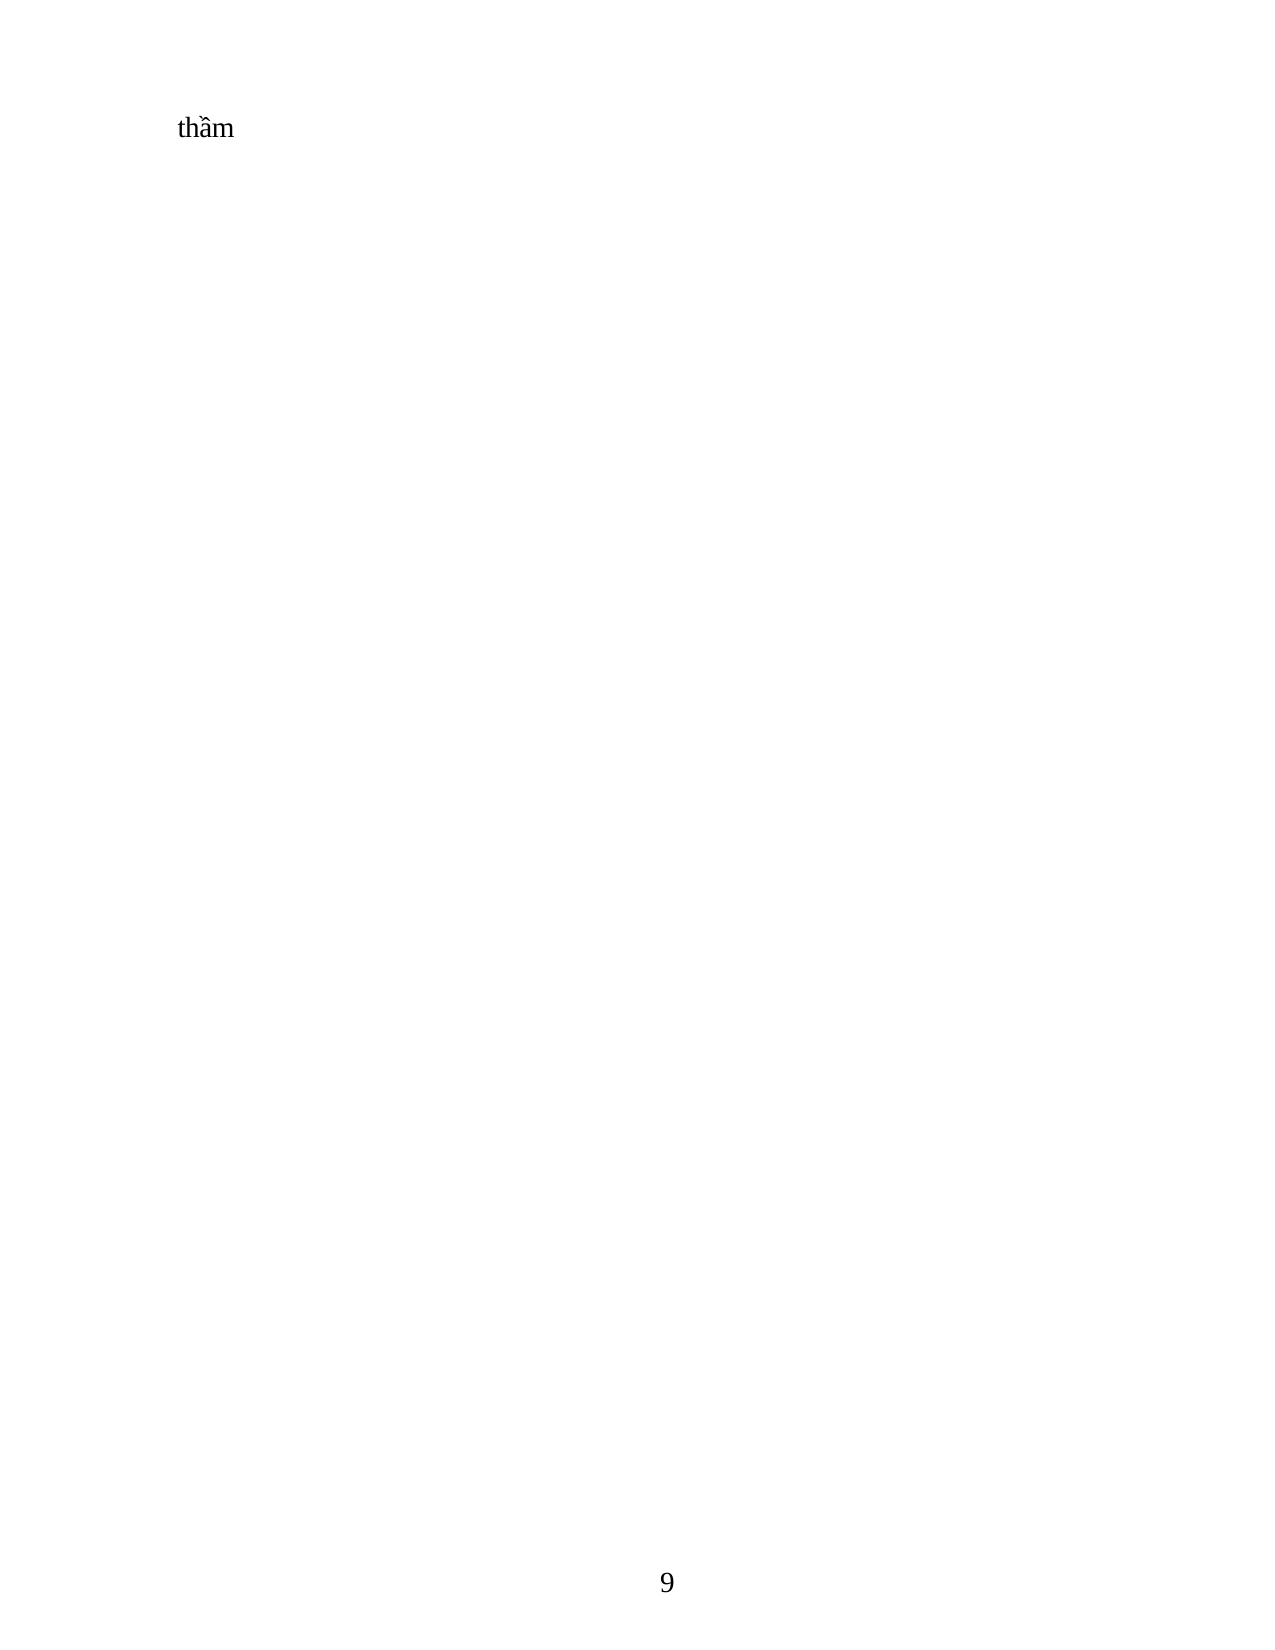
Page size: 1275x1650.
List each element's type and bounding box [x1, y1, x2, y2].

text [177, 110, 1158, 144]
